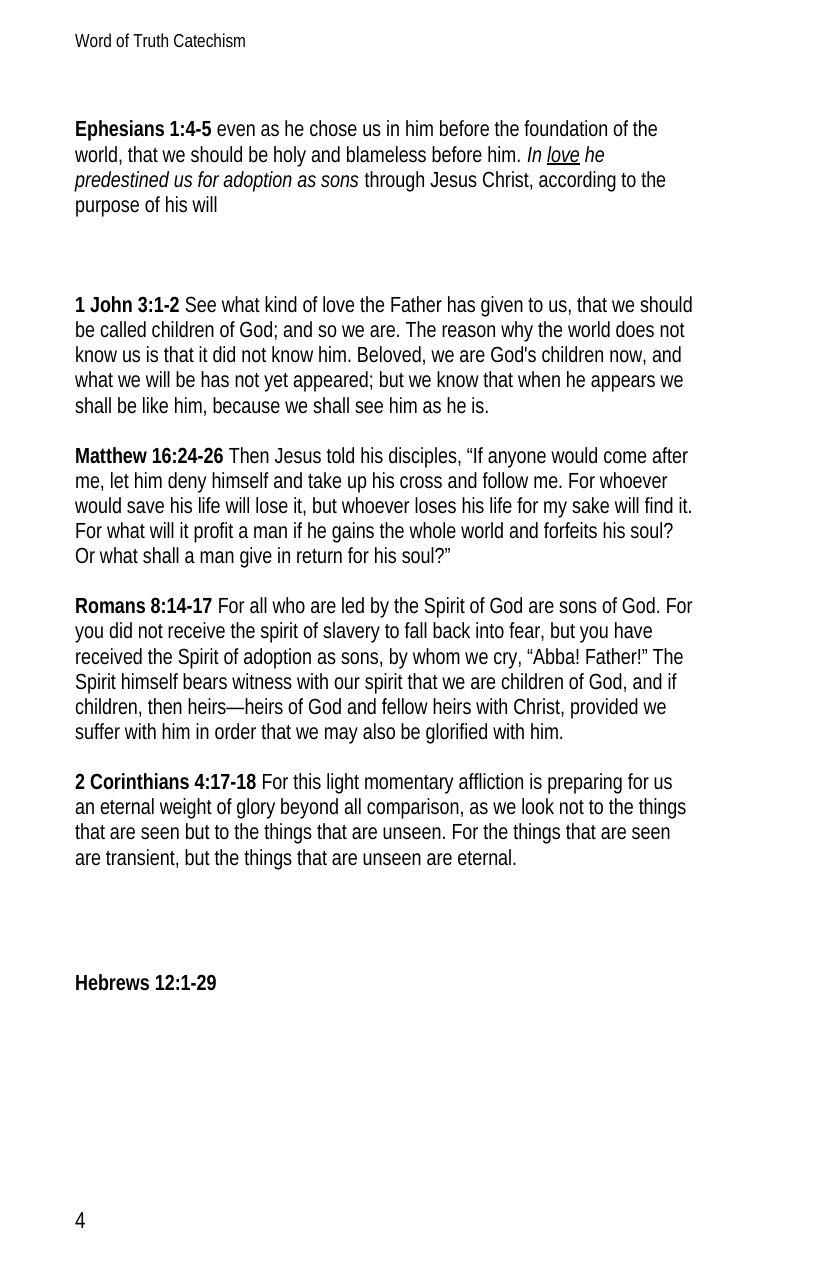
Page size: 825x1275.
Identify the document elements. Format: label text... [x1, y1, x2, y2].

text Ephesians 1:4-5 even as he chose us in him before the foundation of the world, that we should be holy and blameless before him. In love he predestined us for adoption as sons through Jesus Christ, according to the purpose of his will [75, 116, 697, 217]
text 1 John 3:1-2 See what kind of love the Father has given to us, that we should be called children of God; and so we are. The reason why the world does not know us is that it did not know him. Beloved, we are God's children now, and what we will be has not yet appeared; but we know that when he appears we shall be like him, because we shall see him as he is. [75, 292, 697, 418]
text Matthew 16:24-26 Then Jesus told his disciples, “If anyone would come after me, let him deny himself and take up his cross and follow me. For whoever would save his life will lose it, but whoever loses his life for my sake will find it. For what will it profit a man if he gains the whole world and forfeits his soul? Or what shall a man give in return for his soul?” [75, 443, 697, 568]
text Hebrews 12:1-29 [75, 970, 697, 995]
text 2 Corinthians 4:17-18 For this light momentary affliction is preparing for us an eternal weight of glory beyond all comparison, as we look not to the things that are seen but to the things that are unseen. For the things that are seen are transient, but the things that are unseen are eternal. [75, 769, 697, 869]
text Romans 8:14-17 For all who are led by the Spirit of God are sons of God. For you did not receive the spirit of slavery to fall back into fear, but you have received the Spirit of adoption as sons, by whom we cry, “Abba! Father!” The Spirit himself bears witness with our spirit that we are children of God, and if children, then heirs—heirs of God and fellow heirs with Christ, provided we suffer with him in order that we may also be glorified with him. [75, 593, 697, 744]
